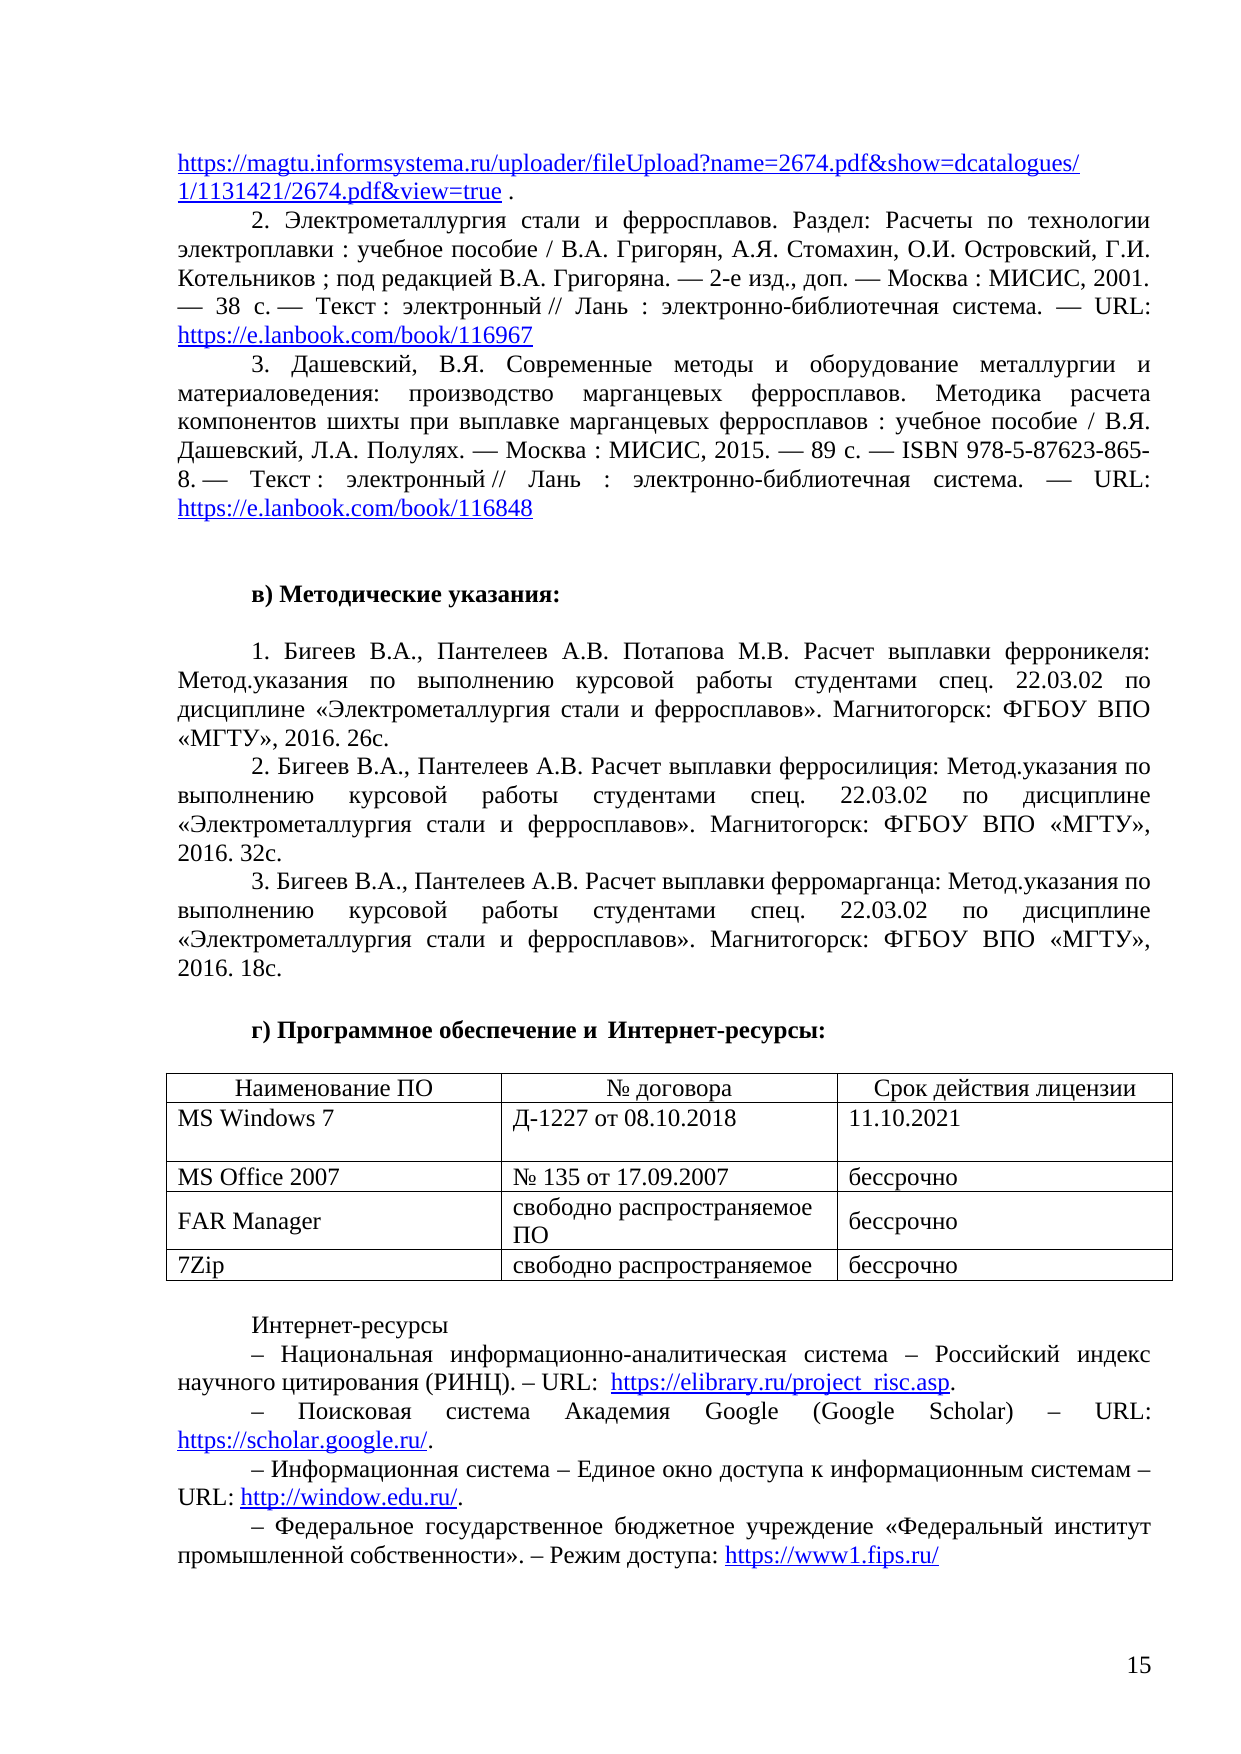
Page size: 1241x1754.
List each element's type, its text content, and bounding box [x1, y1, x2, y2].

text 2. Электрометаллургия стали и ферросплавов. Раздел: Расчеты по технологии электроплавки : учебное пособие / В.А. Григорян, А.Я. Стомахин, О.И. Островский, Г.И. Котельников ; под редакцией В.А. Григоряна. — 2-е изд., доп. — Москва : МИСИС, 2001. — 38 с. — Текст : электронный // Лань : электронно-библиотечная система. — URL: https://e.lanbook.com/book/116967 [177, 205, 1152, 349]
table_cell Д-1227 от 08.10.2018 [502, 1103, 837, 1161]
text – Федеральное государственное бюджетное учреждение «Федеральный институт промышленной собственности». – Режим доступа: https://www1.fips.ru/ [177, 1511, 1152, 1569]
text г) Программное обеспечение и Интернет-ресурсы: [177, 1015, 1152, 1044]
text 3. Дашевский, В.Я. Современные методы и оборудование металлургии и материаловедения: производство марганцевых ферросплавов. Методика расчета компонентов шихты при выплавке марганцевых ферросплавов : учебное пособие / В.Я. Дашевский, Л.А. Полулях. — Москва : МИСИС, 2015. — 89 с. — ISBN 978-5-87623-865-8. — Текст : электронный // Лань : электронно-библиотечная система. — URL: https://e.lanbook.com/book/116848 [177, 349, 1152, 521]
table_cell FAR Manager [167, 1192, 501, 1249]
text – Поисковая система Академия Google (Google Scholar) – URL: https://scholar.google.ru/. [177, 1396, 1152, 1454]
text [177, 148, 1152, 205]
table_header Наименование ПО [167, 1074, 501, 1102]
table_cell MS Office 2007 [167, 1162, 501, 1191]
text 2. Бигеев В.А., Пантелеев А.В. Расчет выплавки ферросилиция: Метод.указания по выполнению курсовой работы студентами спец. 22.03.02 по дисциплине «Электрометаллургия стали и ферросплавов». Магнитогорск: ФГБОУ ВПО «МГТУ», 2016. 32с. [177, 751, 1152, 866]
table_cell бессрочно [838, 1250, 1172, 1280]
table_header Срок действия лицензии [838, 1074, 1172, 1102]
table_header № договора [502, 1074, 837, 1102]
table_cell свободно распространяемое ПО [502, 1192, 837, 1249]
table_cell 7Zip [167, 1250, 501, 1280]
text 1. Бигеев В.А., Пантелеев А.В. Потапова М.В. Расчет выплавки ферроникеля: Метод.указания по выполнению курсовой работы студентами спец. 22.03.02 по дисциплине «Электрометаллургия стали и ферросплавов». Магнитогорск: ФГБОУ ВПО «МГТУ», 2016. 26с. [177, 636, 1152, 751]
table_cell MS Windows 7 [167, 1103, 501, 1161]
text 3. Бигеев В.А., Пантелеев А.В. Расчет выплавки ферромарганца: Метод.указания по выполнению курсовой работы студентами спец. 22.03.02 по дисциплине «Электрометаллургия стали и ферросплавов». Магнитогорск: ФГБОУ ВПО «МГТУ», 2016. 18с. [177, 866, 1152, 981]
table_cell бессрочно [838, 1162, 1172, 1191]
table_cell бессрочно [838, 1192, 1172, 1249]
text Интернет-ресурсы [177, 1310, 1152, 1339]
table_cell свободно распространяемое [502, 1250, 837, 1280]
text – Информационная система – Единое окно доступа к информационным системам – URL: http://window.edu.ru/. [177, 1454, 1152, 1511]
table_cell № 135 от 17.09.2007 [502, 1162, 837, 1191]
text в) Методические указания: [177, 579, 1134, 608]
table_cell 11.10.2021 [838, 1103, 1172, 1161]
text – Национальная информационно-аналитическая система – Российский индекс научного цитирования (РИНЦ). – URL: https://elibrary.ru/project_risc.asp. [177, 1339, 1152, 1396]
